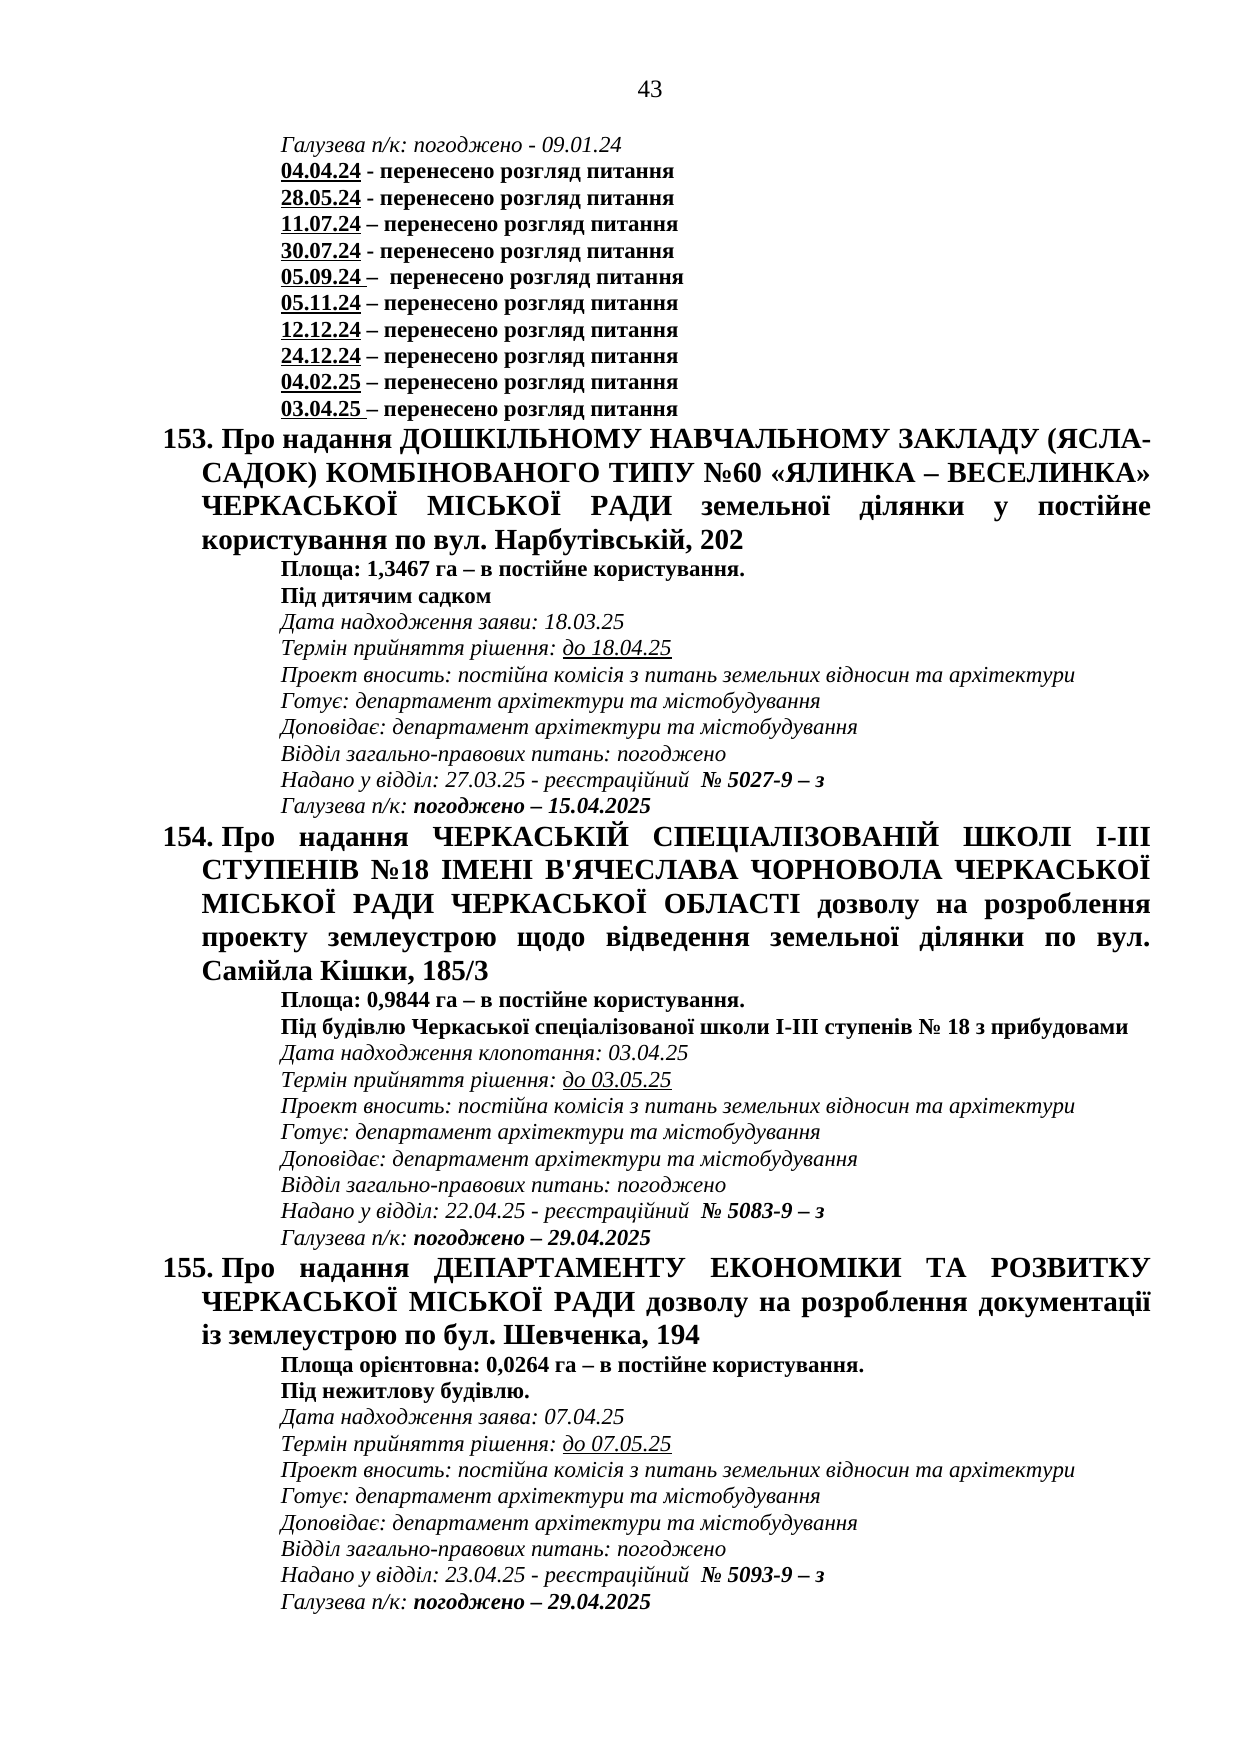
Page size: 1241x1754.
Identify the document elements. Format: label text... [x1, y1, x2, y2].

text Під будівлю Черкаської спеціалізованої школи І-ІІІ ступенів № 18 з прибудовами [281, 1013, 1152, 1039]
text Під дитячим садком [281, 582, 1152, 608]
text Галузева п/к: погоджено – 29.04.2025 [281, 1224, 1152, 1250]
text Під нежитлову будівлю. [281, 1377, 1152, 1403]
text Доповідає: департамент архітектури та містобудування [281, 1145, 1152, 1171]
text Доповідає: департамент архітектури та містобудування [281, 1509, 1152, 1535]
text Надано у відділ: 23.04.25 - реєстраційний № 5093-9 – з [281, 1562, 1152, 1588]
text Проект вносить: постійна комісія з питань земельних відносин та архітектури [281, 661, 1152, 687]
text Термін прийняття рішення: до 18.04.25 [281, 634, 1152, 661]
list 03.04.25 – перенесено розгляд питання [281, 395, 1152, 421]
text Готує: департамент архітектури та містобудування [281, 687, 1152, 713]
text Дата надходження клопотання: 03.04.25 [281, 1039, 1152, 1066]
text 28.05.24 - перенесено розгляд питання [281, 184, 1152, 210]
text 30.07.24 - перенесено розгляд питання [281, 237, 1152, 263]
list Про надання ЧЕРКАСЬКІЙ СПЕЦІАЛІЗОВАНІЙ ШКОЛІ I-III СТУПЕНІВ №18 ІМЕНІ В'ЯЧЕСЛАВА ЧОРНОВОЛА ЧЕРКАСЬКОЇ МІСЬКОЇ РАДИ ЧЕРКАСЬКОЇ ОБЛАСТІ дозволу на розроблення проекту землеустрою щодо відведення земельної ділянки по вул. Самійла Кішки, 185/3 [162, 819, 1152, 987]
text Готує: департамент архітектури та містобудування [281, 1118, 1152, 1145]
text Готує: департамент архітектури та містобудування [281, 1482, 1152, 1509]
text 24.12.24 – перенесено розгляд питання [281, 342, 1152, 368]
text 05.11.24 – перенесено розгляд питання [281, 289, 1152, 316]
text 12.12.24 – перенесено розгляд питання [281, 316, 1152, 342]
text Площа: 0,9844 га – в постійне користування. [281, 987, 1152, 1013]
text Проект вносить: постійна комісія з питань земельних відносин та архітектури [281, 1456, 1152, 1482]
list Галузева п/к: погоджено – 15.04.2025 [281, 792, 1152, 819]
text Відділ загально-правових питань: погоджено [281, 1535, 1152, 1562]
text 05.09.24 – перенесено розгляд питання [281, 263, 1152, 289]
text 04.04.24 - перенесено розгляд питання [207, 158, 1152, 184]
text Доповідає: департамент архітектури та містобудування [281, 713, 1152, 740]
list Про надання ДОШКІЛЬНОМУ НАВЧАЛЬНОМУ ЗАКЛАДУ (ЯСЛА-САДОК) КОМБІНОВАНОГО ТИПУ №60 «ЯЛИНКА – ВЕСЕЛИНКА» ЧЕРКАСЬКОЇ МІСЬКОЇ РАДИ земельної ділянки у постійне користування по вул. Нарбутівській, 202 [162, 421, 1152, 555]
text Відділ загально-правових питань: погоджено [281, 740, 1152, 766]
text Надано у відділ: 27.03.25 - реєстраційний № 5027-9 – з [281, 766, 1152, 792]
text 04.02.25 – перенесено розгляд питання [281, 368, 1152, 395]
text Надано у відділ: 22.04.25 - реєстраційний № 5083-9 – з [281, 1197, 1152, 1224]
list Про надання ДЕПАРТАМЕНТУ ЕКОНОМІКИ ТА РОЗВИТКУ ЧЕРКАСЬКОЇ МІСЬКОЇ РАДИ дозволу на розроблення документації із землеустрою по бул. Шевченка, 194 [162, 1250, 1152, 1351]
text Відділ загально-правових питань: погоджено [281, 1171, 1152, 1197]
text Площа: 1,3467 га – в постійне користування. [281, 555, 1152, 582]
text Площа орієнтовна: 0,0264 га – в постійне користування. [281, 1351, 1152, 1377]
text Галузева п/к: погоджено – 29.04.2025 [281, 1588, 1152, 1614]
text Термін прийняття рішення: до 03.05.25 [281, 1066, 1152, 1092]
text 11.07.24 – перенесено розгляд питання [281, 210, 1152, 237]
text Дата надходження заяви: 18.03.25 [281, 608, 1152, 634]
text Дата надходження заява: 07.04.25 [281, 1403, 1152, 1430]
text Термін прийняття рішення: до 07.05.25 [281, 1430, 1152, 1456]
text Галузева п/к: погоджено - 09.01.24 [221, 131, 1152, 158]
text Проект вносить: постійна комісія з питань земельних відносин та архітектури [281, 1092, 1152, 1118]
